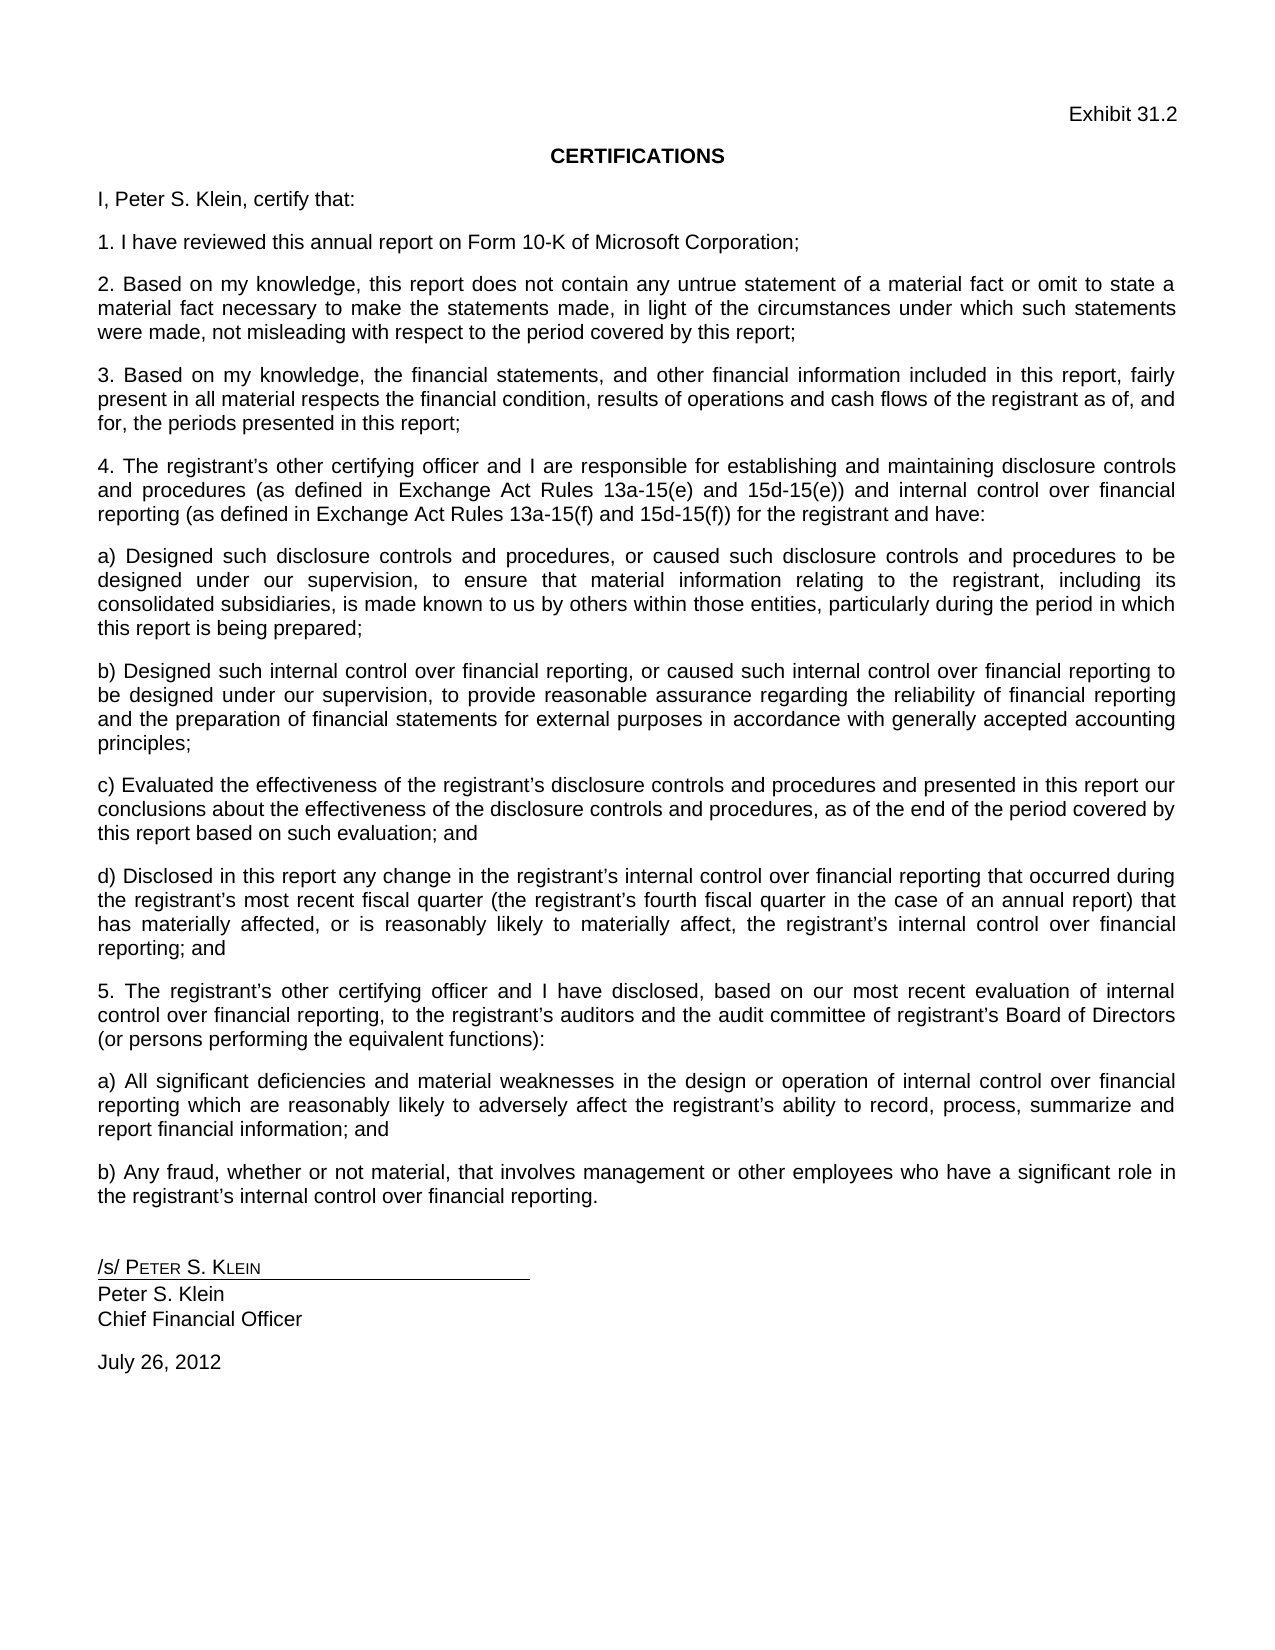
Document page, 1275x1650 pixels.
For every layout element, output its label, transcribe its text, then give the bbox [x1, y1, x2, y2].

text 2. Based on my knowledge, this report does not contain any untrue statement of a material fact or omit to state a material fact necessary to make the statements made, in light of the circumstances under which such statements were made, not misleading with respect to the period covered by this report; [97, 272, 1177, 344]
text 5. The registrant’s other certifying officer and I have disclosed, based on our most recent evaluation of internal control over financial reporting, to the registrant’s auditors and the audit committee of registrant’s Board of Directors (or persons performing the equivalent functions): [97, 978, 1177, 1050]
text c) Evaluated the effectiveness of the registrant’s disclosure controls and procedures and presented in this report our conclusions about the effectiveness of the disclosure controls and procedures, as of the end of the period covered by this report based on such evaluation; and [97, 773, 1177, 845]
text b) Designed such internal control over financial reporting, or caused such internal control over financial reporting to be designed under our supervision, to provide reasonable assurance regarding the reliability of financial reporting and the preparation of financial statements for external purposes in accordance with generally accepted accounting principles; [97, 659, 1177, 754]
text Exhibit 31.2 [97, 101, 1177, 125]
text I, Peter S. Klein, certify that: [97, 187, 1177, 211]
text CERTIFICATIONS [97, 144, 1177, 168]
text d) Disclosed in this report any change in the registrant’s internal control over financial reporting that occurred during the registrant’s most recent fiscal quarter (the registrant’s fourth fiscal quarter in the case of an annual report) that has materially affected, or is reasonably likely to materially affect, the registrant’s internal control over financial reporting; and [97, 864, 1177, 960]
text a) All significant deficiencies and material weaknesses in the design or operation of internal control over financial reporting which are reasonably likely to adversely affect the registrant’s ability to record, process, summarize and report financial information; and [97, 1069, 1177, 1141]
text 4. The registrant’s other certifying officer and I are responsible for establishing and maintaining disclosure controls and procedures (as defined in Exchange Act Rules 13a-15(e) and 15d-15(e)) and internal control over financial reporting (as defined in Exchange Act Rules 13a-15(f) and 15d-15(f)) for the registrant and have: [97, 453, 1177, 525]
text 1. I have reviewed this annual report on Form 10-K of Microsoft Corporation; [97, 229, 1177, 253]
text July 26, 2012 [97, 1350, 1177, 1374]
text b) Any fraud, whether or not material, that involves management or other employees who have a significant role in the registrant’s internal control over financial reporting. [97, 1160, 1177, 1208]
text 3. Based on my knowledge, the financial statements, and other financial information included in this report, fairly present in all material respects the financial condition, results of operations and cash flows of the registrant as of, and for, the periods presented in this report; [97, 363, 1177, 435]
text a) Designed such disclosure controls and procedures, or caused such disclosure controls and procedures to be designed under our supervision, to ensure that material information relating to the registrant, including its consolidated subsidiaries, is made known to us by others within those entities, particularly during the period in which this report is being prepared; [97, 544, 1177, 640]
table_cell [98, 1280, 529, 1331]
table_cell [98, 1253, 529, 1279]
